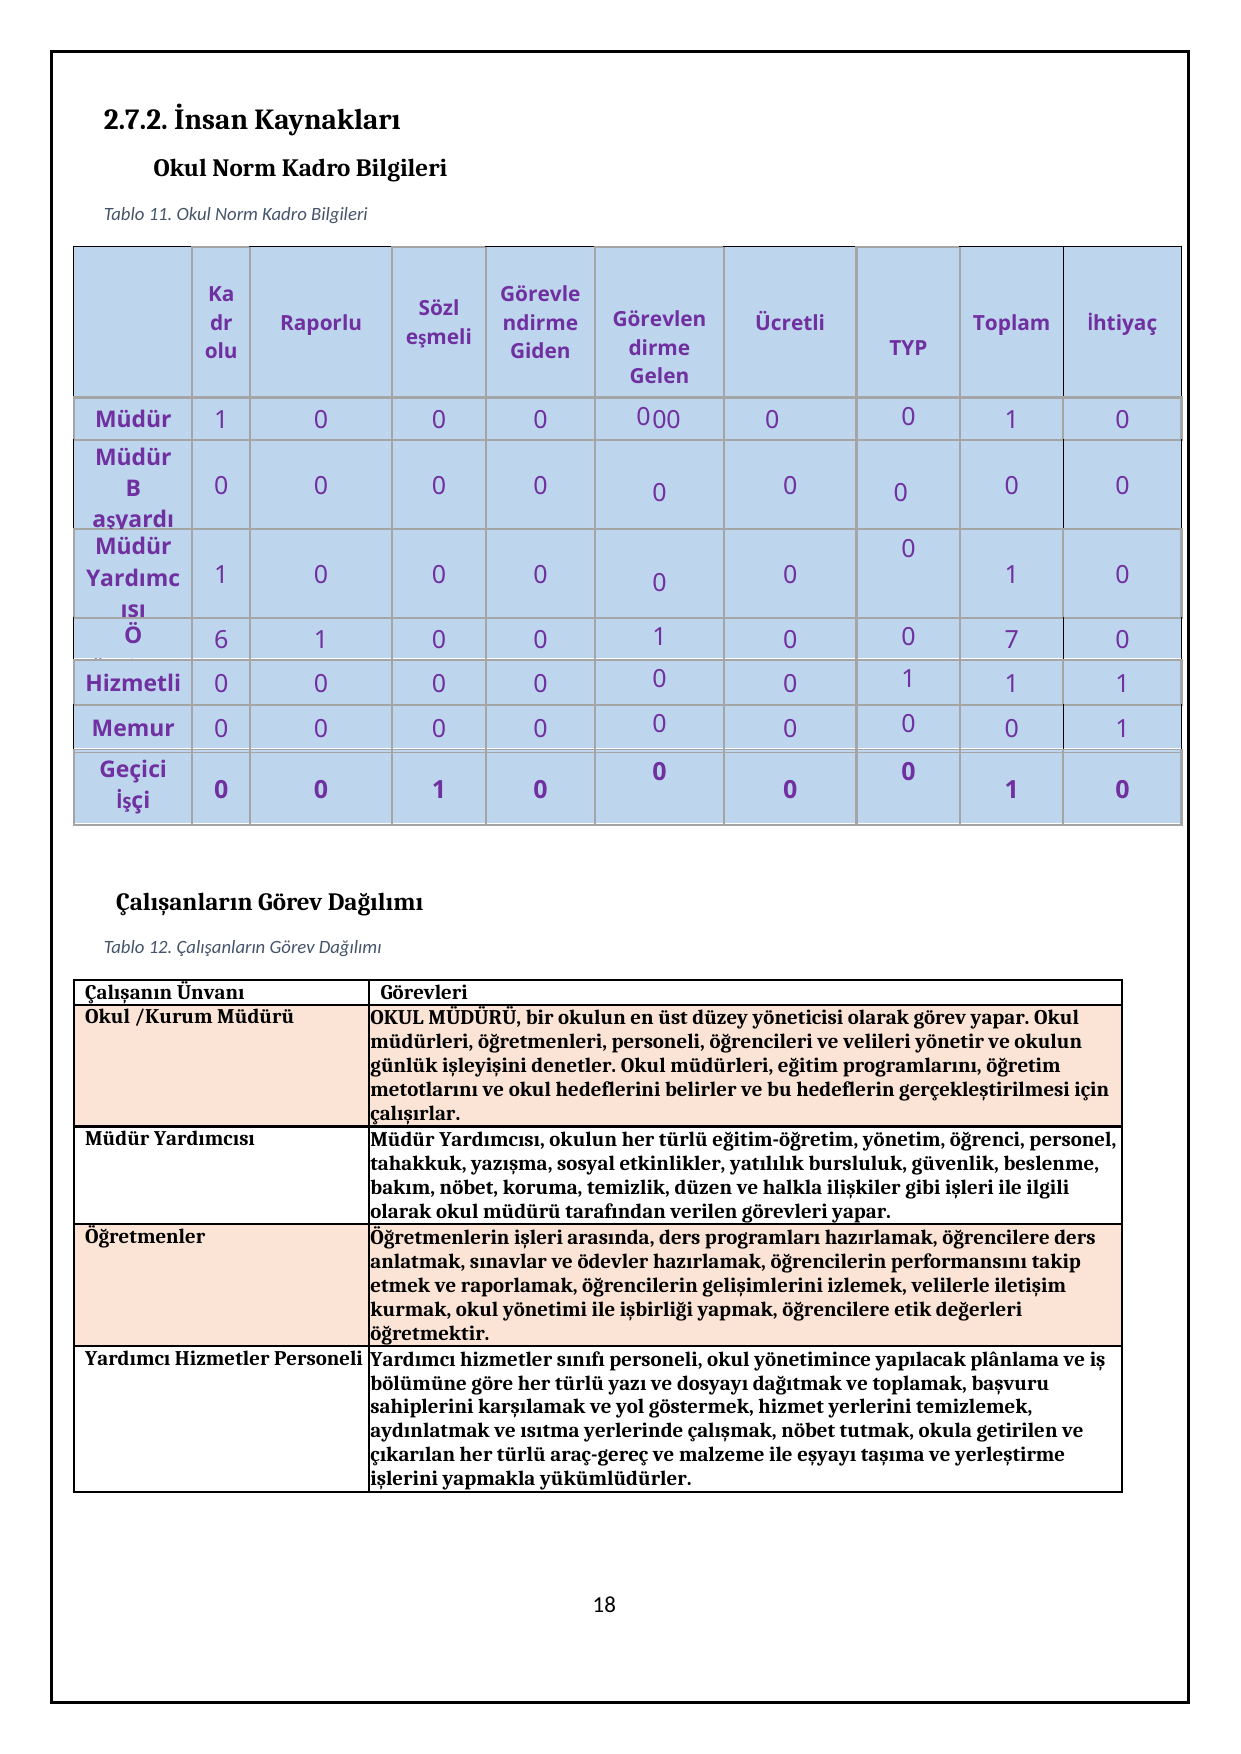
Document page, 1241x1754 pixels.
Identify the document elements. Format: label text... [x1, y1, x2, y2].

table_cell 0 [487, 530, 594, 617]
table_cell 0 [725, 661, 855, 704]
table_cell 0 [487, 753, 594, 823]
text Okul Norm Kadro Bilgileri [153, 154, 1105, 183]
table_cell Öğretmenlerin işleri arasında, ders programları hazırlamak, öğrencilere ders anlatmak, sınavlar ve ödevler hazırlamak, öğrencilerin performansını takip etmek ve raporlamak, öğrencilerin gelişimlerini izlemek, velilerle iletişim kurmak, okul yönetimi ile işbirliği yapmak, öğrencilere etik değerleri öğretmektir. [370, 1225, 1121, 1345]
table_cell 1 [961, 753, 1062, 823]
table_header Raporlu [251, 247, 391, 396]
table_header Toplam [961, 247, 1063, 396]
table_cell 1 [858, 661, 959, 704]
table_cell 0 [1064, 530, 1180, 617]
table_cell 0 [858, 706, 959, 748]
table_cell 0 [725, 441, 855, 528]
table_cell 0 [251, 706, 391, 748]
table_cell 0 [596, 530, 723, 617]
table_header [74, 247, 191, 396]
table_cell 0 [1064, 619, 1181, 658]
table_cell 0 [596, 706, 723, 748]
table_cell Öğretmenler [75, 1225, 368, 1345]
table_cell 0 [858, 753, 959, 823]
table_cell 0 [487, 706, 594, 748]
table_header Çalışanın Ünvanı [75, 981, 368, 1003]
table_cell 1 [193, 399, 249, 439]
table_cell Müdür Başyardımcısı [74, 441, 191, 528]
table_cell Yardımcı Hizmetler Personeli [75, 1347, 368, 1491]
table_cell 0 [251, 530, 391, 617]
table_cell 0 [193, 661, 249, 704]
table_cell 0 [1064, 753, 1180, 823]
table_cell Öğretmen [74, 619, 191, 658]
table_header Görevlendirme Giden [487, 247, 594, 396]
table_cell 0 [596, 753, 723, 823]
table_header TYP [858, 248, 959, 396]
table_cell 0 [725, 619, 855, 658]
table_cell 0 [487, 399, 594, 439]
table_cell 1 [193, 530, 249, 617]
table_header Ücretli [725, 247, 855, 396]
table_header Sözleşmeli [393, 248, 485, 396]
table_cell 6 [193, 619, 249, 658]
table_cell 0 [393, 706, 485, 748]
table_cell 0 [487, 661, 594, 704]
table_cell 0 [596, 661, 723, 704]
table_header Görevlendirme Gelen [596, 248, 723, 396]
table_cell 0 [251, 661, 391, 704]
table_cell 0 [725, 530, 855, 617]
table_cell 1 [961, 530, 1062, 617]
table_cell 0 [1064, 441, 1181, 528]
table_cell 0 [858, 441, 959, 528]
table_header Görevleri [370, 981, 1121, 1003]
table_cell Müdür Yardımcısı [75, 1128, 368, 1223]
table_cell 1 [393, 753, 485, 823]
table_cell 0 [393, 619, 485, 658]
table_cell 0 [393, 441, 485, 528]
table_cell 0 [251, 399, 391, 439]
table_cell Müdür Yardımcısı, okulun her türlü eğitim-öğretim, yönetim, öğrenci, personel, tahakkuk, yazışma, sosyal etkinlikler, yatılılık bursluluk, güvenlik, beslenme, bakım, nöbet, koruma, temizlik, düzen ve halkla ilişkiler gibi işleri ile ilgili olarak okul müdürü tarafından verilen görevleri yapar. [370, 1128, 1121, 1223]
table_cell 0 [193, 753, 249, 823]
table_cell Müdür [75, 399, 191, 439]
table_cell 0 [393, 530, 485, 617]
table_cell Yardımcı hizmetler sınıfı personeli, okul yönetimince yapılacak plânlama ve iş bölümüne göre her türlü yazı ve dosyayı dağıtmak ve toplamak, başvuru sahiplerini karşılamak ve yol göstermek, hizmet yerlerini temizlemek, aydınlatmak ve ısıtma yerlerinde çalışmak, nöbet tutmak, okula getirilen ve çıkarılan her türlü araç-gereç ve malzeme ile eşyayı taşıma ve yerleştirme işlerini yapmakla yükümlüdürler. [370, 1347, 1121, 1491]
table_cell 1 [596, 619, 723, 658]
table_cell 0 [393, 399, 485, 439]
table_cell 0 [487, 441, 594, 528]
table_cell 1 [1064, 661, 1180, 704]
table_cell Müdür Yardımcısı [75, 530, 191, 617]
table_cell Geçici İşçi [75, 753, 191, 823]
table_cell 0 [193, 441, 249, 528]
table_cell 0 [961, 706, 1063, 748]
table_cell 0 [725, 706, 855, 748]
table_cell 0 [725, 753, 855, 823]
table_cell 7 [961, 619, 1063, 658]
table_cell 0 [487, 619, 594, 658]
table_cell Okul /Kurum Müdürü [75, 1006, 368, 1125]
table_cell 1 [961, 399, 1062, 439]
table_cell 0 [251, 753, 391, 823]
table_cell 1 [1064, 706, 1181, 748]
table_cell 0 [1064, 399, 1180, 439]
table_header İhtiyaç [1064, 247, 1181, 396]
text Çalışanların Görev Dağılımı [116, 888, 1105, 916]
table_cell OKUL MÜDÜRÜ, bir okulun en üst düzey yöneticisi olarak görev yapar. Okul müdürleri, öğretmenleri, personeli, öğrencileri ve velileri yönetir ve okulun günlük işleyişini denetler. Okul müdürleri, eğitim programlarını, öğretim metotlarını ve okul hedeflerini belirler ve bu hedeflerin gerçekleştirilmesi için çalışırlar. [370, 1006, 1121, 1125]
table_cell Hizmetli [75, 661, 191, 704]
table_cell 0 [858, 530, 959, 617]
table_cell 1 [251, 619, 391, 658]
table_cell 0 [193, 706, 249, 748]
table_cell 0 [961, 441, 1063, 528]
table_cell 0 [596, 441, 723, 528]
table_cell 0 [251, 441, 391, 528]
subtitle 2.7.2. İnsan Kaynakları [103, 103, 1105, 137]
table_header Kadrolu [193, 248, 249, 396]
table_cell 0 [596, 399, 723, 439]
table_cell 0 [858, 399, 959, 439]
table_cell 0 [858, 619, 959, 658]
table_cell 00 0 [725, 399, 855, 439]
table_cell Memur [74, 706, 191, 748]
table_cell 0 [393, 661, 485, 704]
table_cell 1 [961, 661, 1062, 704]
